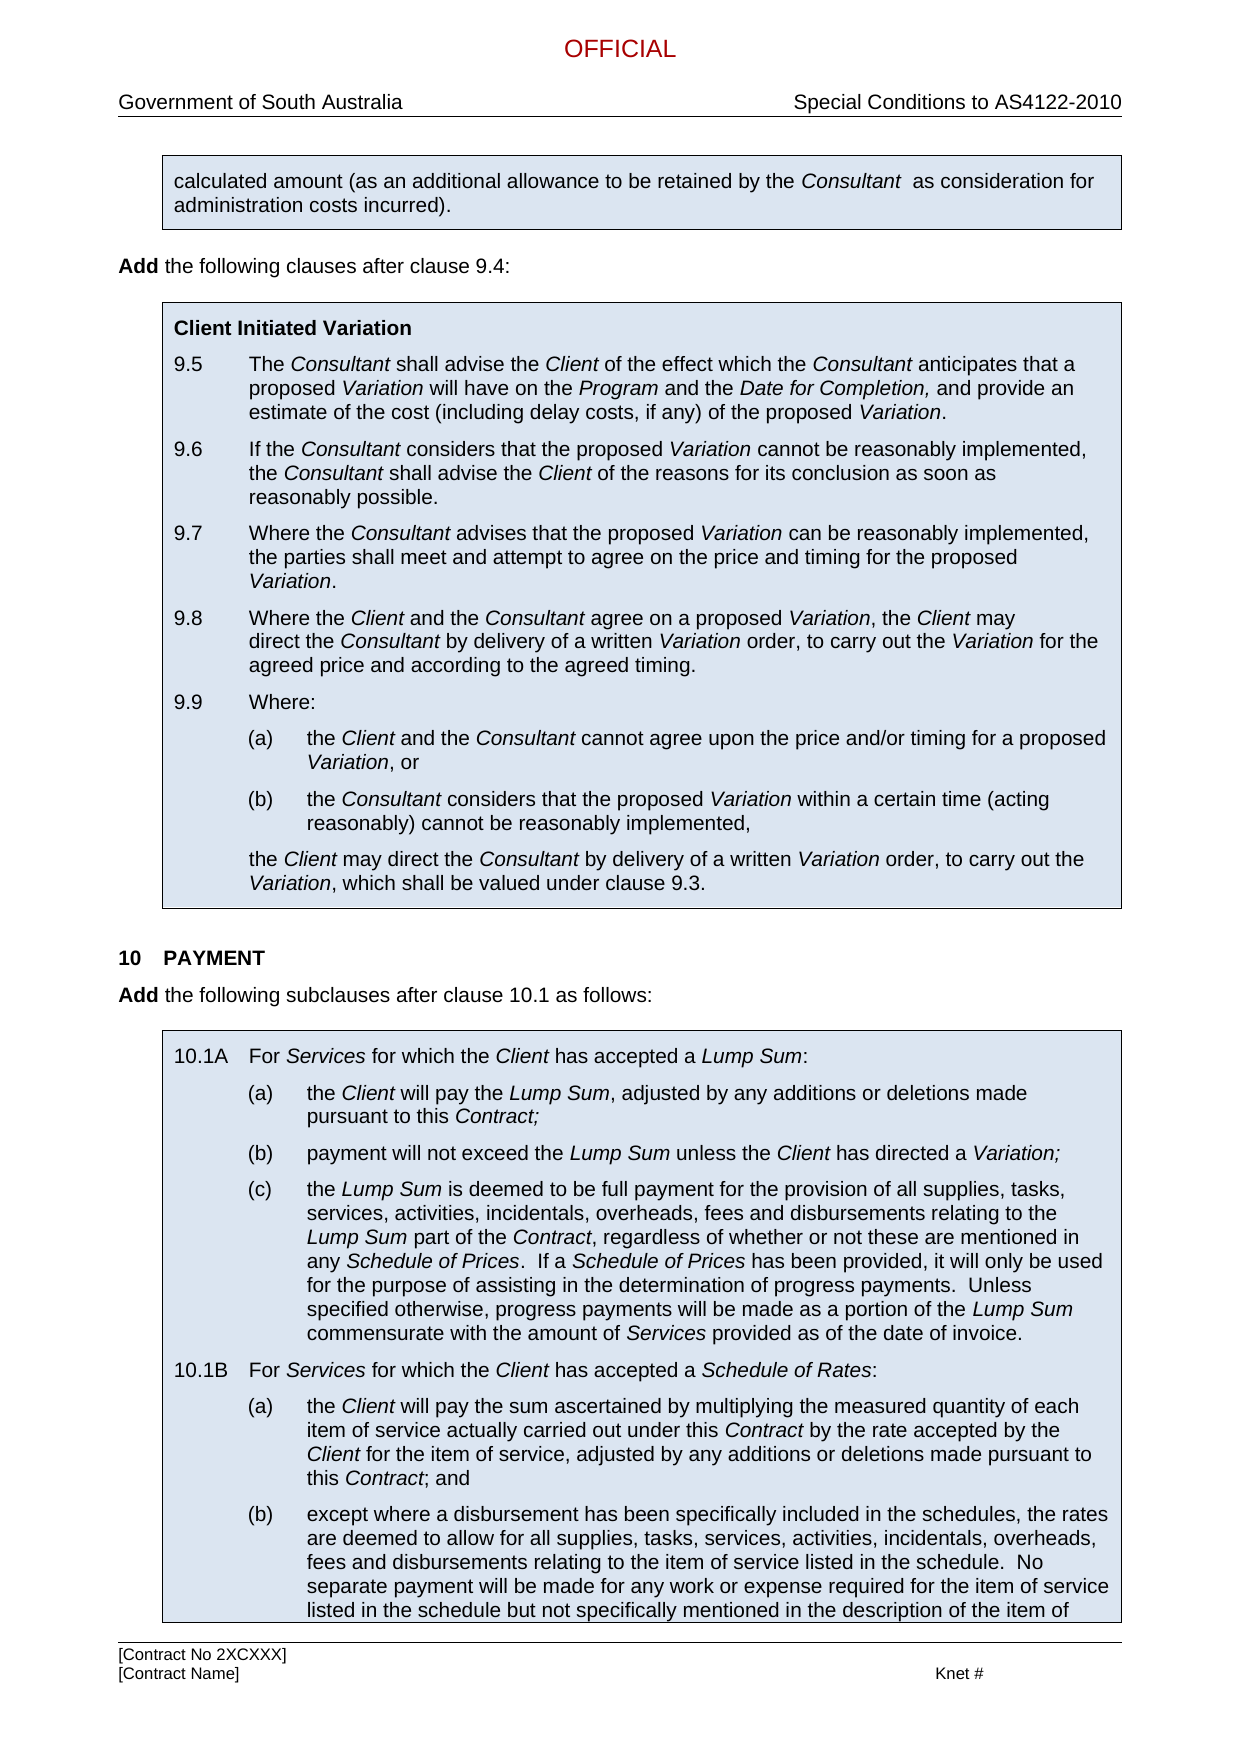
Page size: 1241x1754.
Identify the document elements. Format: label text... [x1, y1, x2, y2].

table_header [163, 1031, 1121, 1622]
table_header Client Initiated Variation 9.5 The Consultant shall advise the Client of the effect which the Consultant anticipates that a proposed Variation will have on the Program and the Date for Completion, and provide an estimate of the cost (including delay costs, if any) of the proposed Variation. 9.6 If the Consultant considers that the proposed Variation cannot be reasonably implemented, the Consultant shall advise the Client of the reasons for its conclusion as soon as reasonably possible. 9.7 Where the Consultant advises that the proposed Variation can be reasonably implemented, the parties shall meet and attempt to agree on the price and timing for the proposed Variation. 9.8 Where the Client and the Consultant agree on a proposed Variation, the Client may direct the Consultant by delivery of a written Variation order, to carry out the Variation for the agreed price and according to the agreed timing. 9.9 Where: the Client and the Consultant cannot agree upon the price and/or timing for a proposed Variation, or the Consultant considers that the proposed Variation within a certain time (acting reasonably) cannot be reasonably implemented, the Client may direct the Consultant by delivery of a written Variation order, to carry out the Variation, which shall be valued under clause 9.3. [163, 303, 1121, 907]
text Add the following clauses after clause 9.4: [118, 254, 1122, 278]
text Add the following subclauses after clause 10.1 as follows: [118, 982, 1122, 1006]
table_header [163, 156, 1121, 229]
subtitle PAYMENT [118, 946, 1122, 970]
